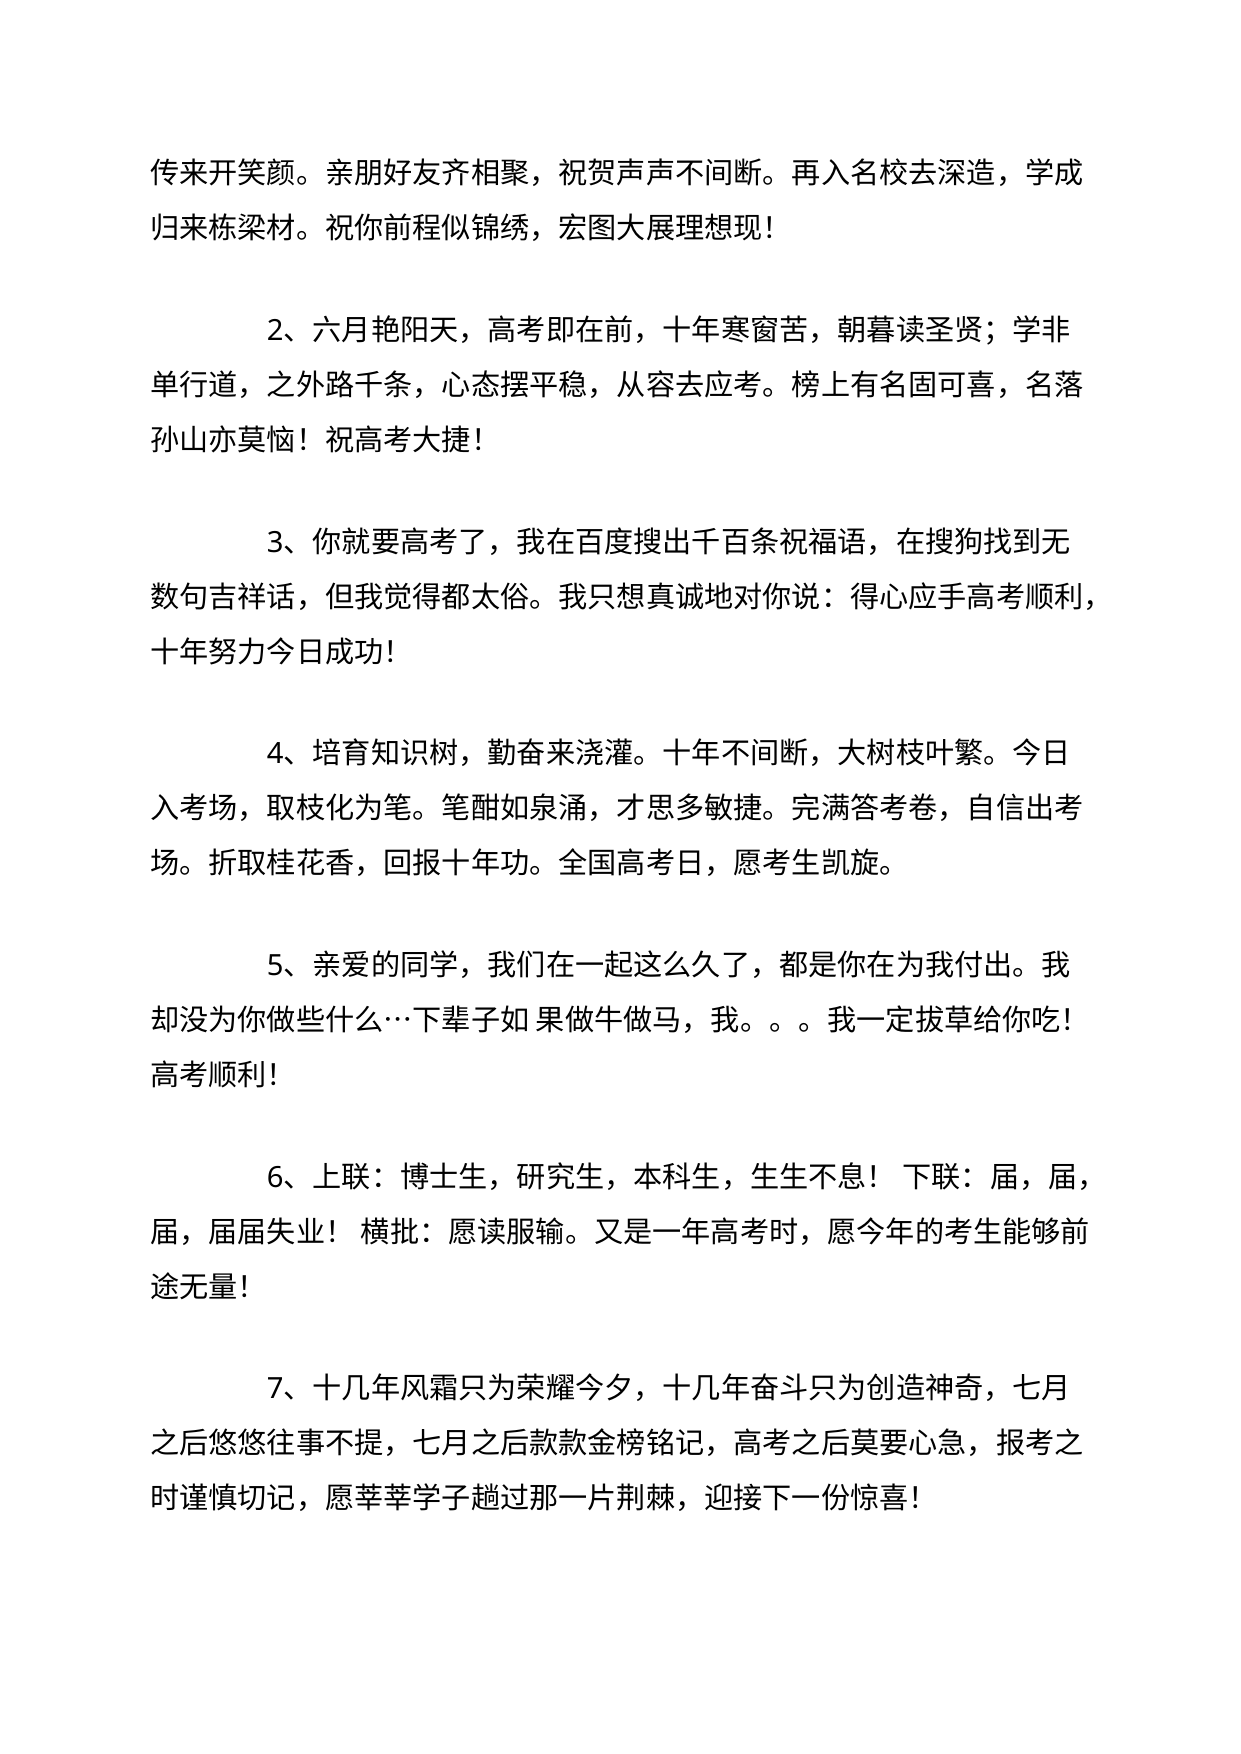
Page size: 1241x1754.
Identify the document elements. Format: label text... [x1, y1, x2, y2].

text 3、你就要高考了，我在百度搜出千百条祝福语，在搜狗找到无数句吉祥话，但我觉得都太俗。我只想真诚地对你说：得心应手高考顺利，十年努力今日成功！ [150, 518, 1090, 671]
text 6、上联：博士生，研究生，本科生，生生不息！ 下联：届，届，届，届届失业！ 横批：愿读服输。又是一年高考时，愿今年的考生能够前途无量！ [150, 1153, 1090, 1306]
text 5、亲爱的同学，我们在一起这么久了，都是你在为我付出。我却没为你做些什么…下辈子如 果做牛做马，我。。。我一定拔草给你吃！ 高考顺利！ [150, 942, 1090, 1094]
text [150, 150, 1090, 247]
text 4、培育知识树，勤奋来浇灌。十年不间断，大树枝叶繁。今日入考场，取枝化为笔。笔酣如泉涌，才思多敏捷。完满答考卷，自信出考场。折取桂花香，回报十年功。全国高考日，愿考生凯旋。 [150, 730, 1090, 882]
text 2、六月艳阳天，高考即在前，十年寒窗苦，朝暮读圣贤；学非单行道，之外路千条，心态摆平稳，从容去应考。榜上有名固可喜，名落孙山亦莫恼！祝高考大捷！ [150, 307, 1090, 459]
text 7、十几年风霜只为荣耀今夕，十几年奋斗只为创造神奇，七月之后悠悠往事不提，七月之后款款金榜铭记，高考之后莫要心急，报考之时谨慎切记，愿莘莘学子趟过那一片荆棘，迎接下一份惊喜！ [150, 1365, 1090, 1517]
